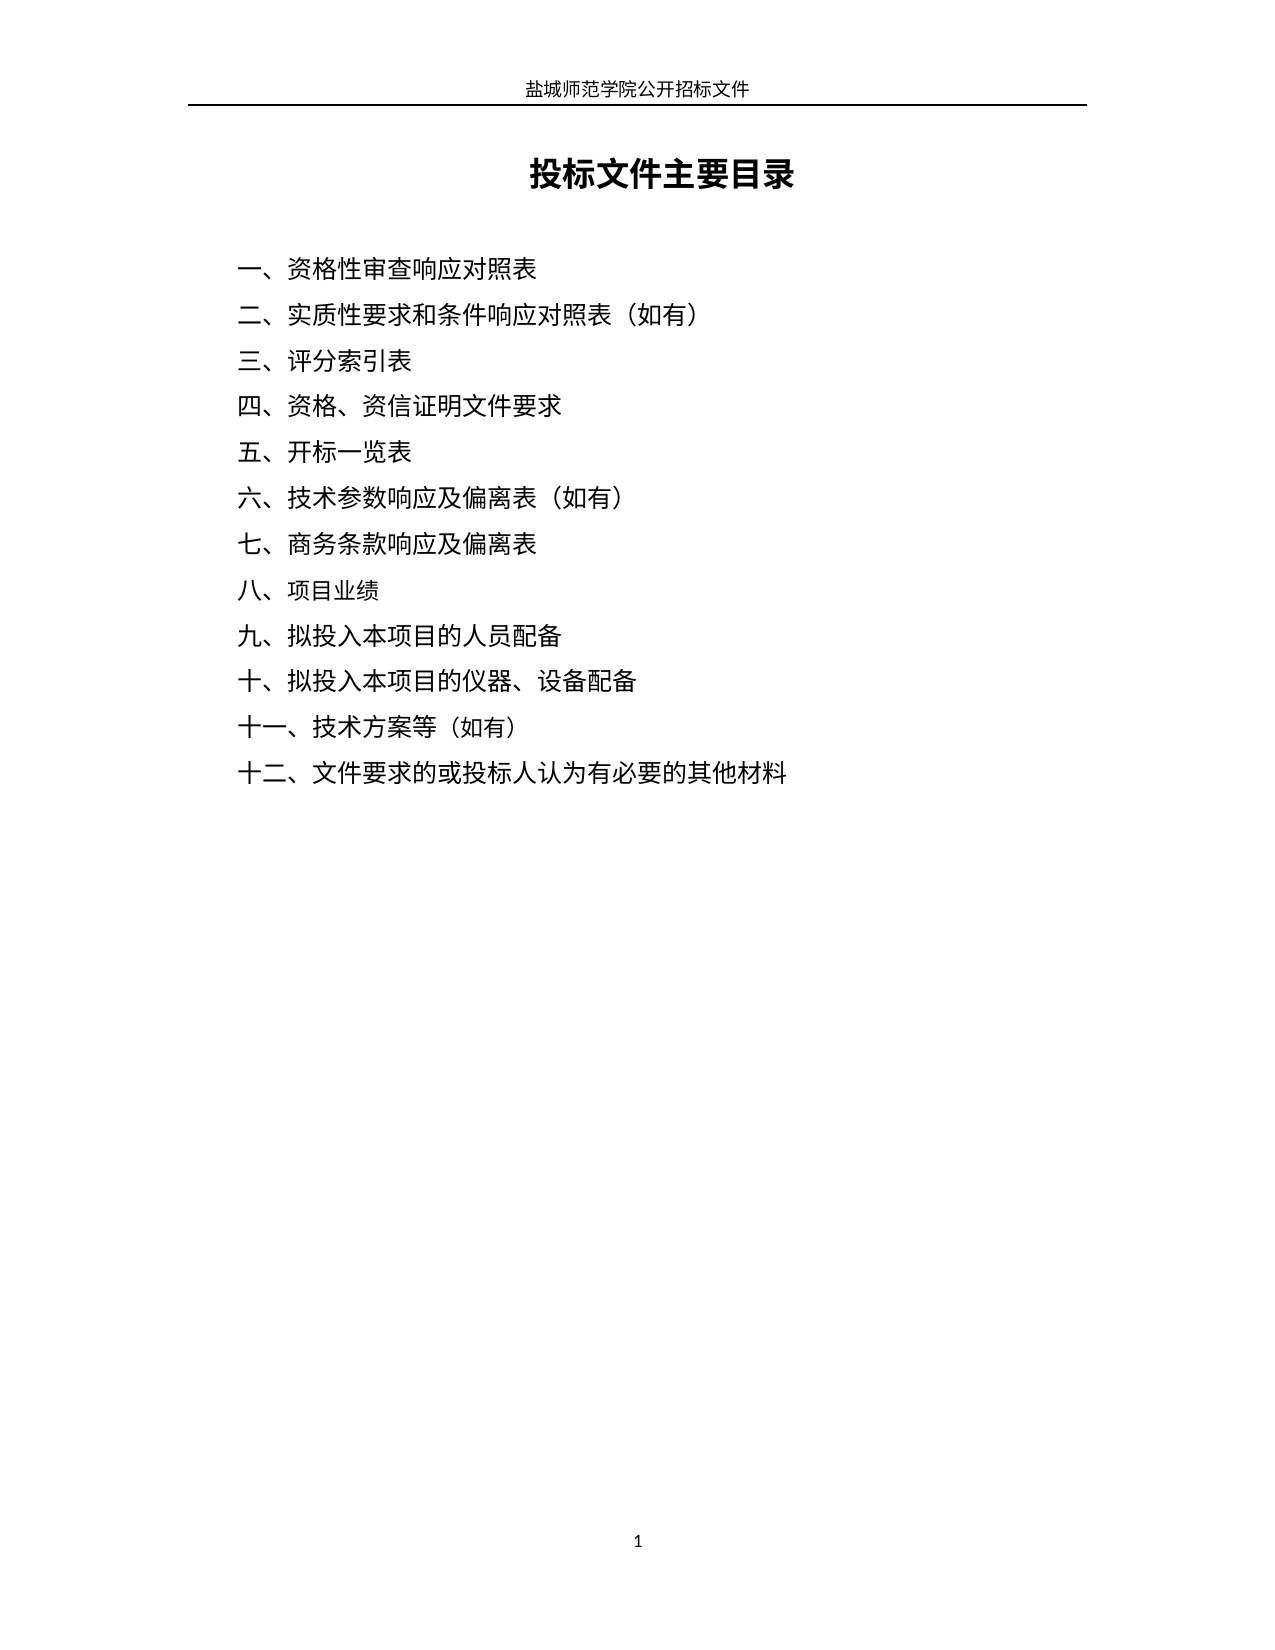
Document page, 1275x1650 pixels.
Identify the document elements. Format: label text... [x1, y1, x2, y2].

text 一、资格性审查响应对照表 [187, 242, 1087, 287]
text 三、评分索引表 [187, 333, 1087, 379]
text 五、开标一览表 [187, 425, 1087, 471]
text 十二、文件要求的或投标人认为有必要的其他材料 [187, 746, 1087, 792]
text 投标文件主要目录 [187, 150, 1087, 196]
text 六、技术参数响应及偏离表（如有） [187, 471, 1087, 517]
text 四、资格、资信证明文件要求 [187, 379, 1087, 425]
text 十、拟投入本项目的仪器、设备配备 [187, 654, 1087, 700]
text 十一、技术方案等（如有） [187, 700, 1087, 746]
text 九、拟投入本项目的人员配备 [187, 608, 1087, 654]
text 二、实质性要求和条件响应对照表（如有） [187, 287, 1087, 333]
text 八、项目业绩 [187, 562, 1087, 608]
text 七、商务条款响应及偏离表 [187, 517, 1087, 562]
